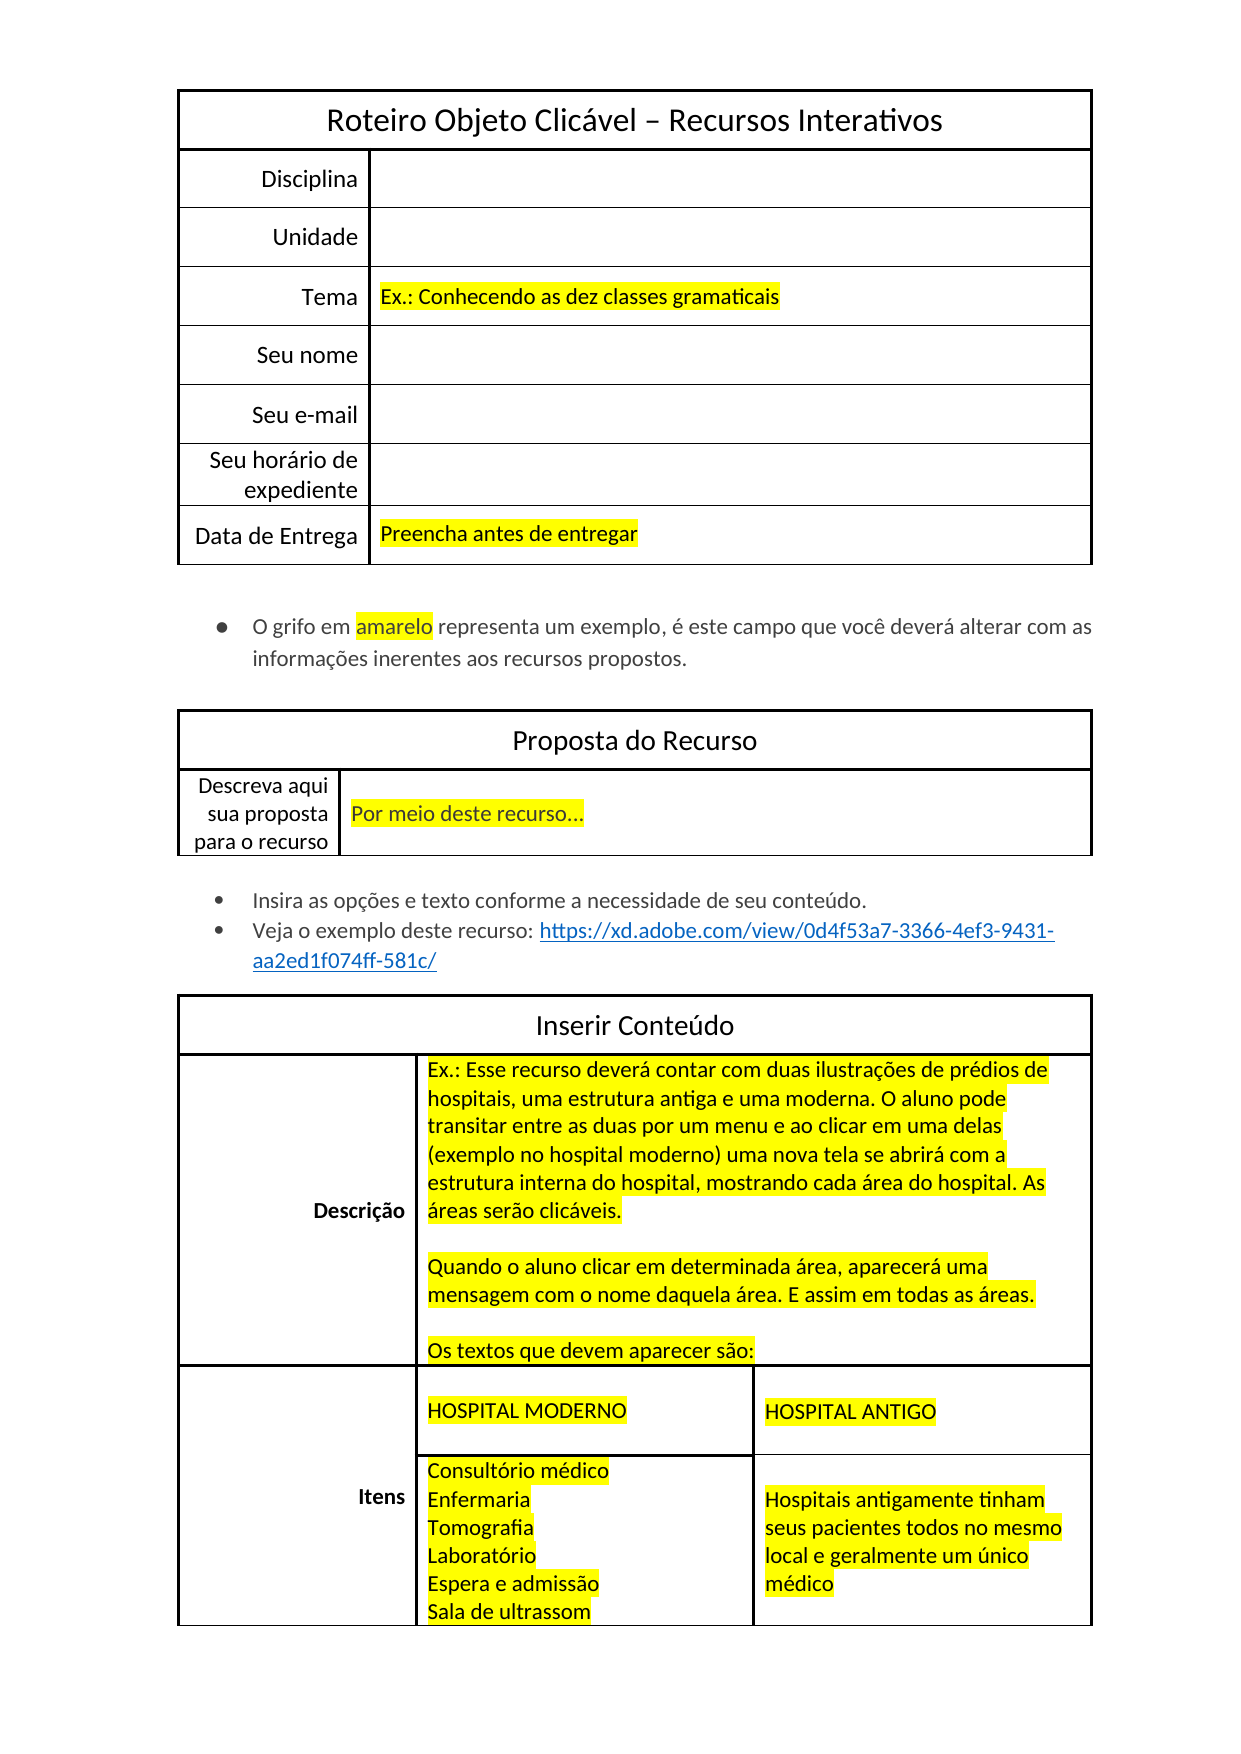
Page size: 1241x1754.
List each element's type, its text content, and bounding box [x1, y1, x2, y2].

table_cell Preencha antes de entregar [371, 506, 1090, 564]
table_cell [371, 326, 1090, 384]
list Insira as opções e texto conforme a necessidade de seu conteúdo. [215, 886, 1093, 914]
table_header Proposta do Recurso [180, 712, 1090, 768]
table_header Inserir Conteúdo [180, 997, 1090, 1052]
table_cell [371, 208, 1090, 266]
table_cell [371, 385, 1090, 443]
table_cell Unidade [180, 208, 368, 266]
table_cell Data de Entrega [180, 506, 368, 564]
table_cell HOSPITAL MODERNO [418, 1367, 752, 1453]
table_cell Por meio deste recurso... [341, 771, 1090, 855]
table_cell Descreva aqui sua proposta para o recurso [180, 771, 338, 855]
table_cell Consultório médico Enfermaria Tomografia Laboratório Espera e admissão Sala de ultrassom [531, 1457, 752, 1625]
table_cell Seu e-mail [180, 385, 368, 443]
table_cell Hospitais antigamente tinham seus pacientes todos no mesmo local e geralmente um único médico [755, 1455, 1090, 1625]
table_cell HOSPITAL ANTIGO [755, 1367, 1090, 1453]
table_cell Descrição [180, 1056, 415, 1364]
list O grifo em amarelo representa um exemplo, é este campo que você deverá alterar com as informações inerentes aos recursos propostos. [215, 612, 1093, 672]
list Veja o exemplo deste recurso: https://xd.adobe.com/view/0d4f53a7-3366-4ef3-9431-aa2ed1f074ff-581c/ [215, 916, 1093, 974]
table_cell Itens [180, 1367, 415, 1625]
table_cell Ex.: Esse recurso deverá contar com duas ilustrações de prédios de hospitais, uma estrutura antiga e uma moderna. O aluno pode transitar entre as duas por um menu e ao clicar em uma delas (exemplo no hospital moderno) uma nova tela se abrirá com a estrutura interna do hospital, mostrando cada área do hospital. As áreas serão clicáveis. Quando o aluno clicar em determinada área, aparecerá uma mensagem com o nome daquela área. E assim em todas as áreas. Os textos que devem aparecer são: [418, 1056, 1090, 1364]
table_cell Ex.: Conhecendo as dez classes gramaticais [371, 267, 1090, 325]
table_cell Seu horário de expediente [180, 444, 368, 505]
table_cell [371, 151, 1090, 207]
table_cell [371, 444, 1090, 505]
table_header Roteiro Objeto Clicável – Recursos Interativos [180, 92, 1090, 148]
table_cell Disciplina [180, 151, 368, 207]
table_cell Seu nome [180, 326, 368, 384]
table_cell Tema [180, 267, 368, 325]
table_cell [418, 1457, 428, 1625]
